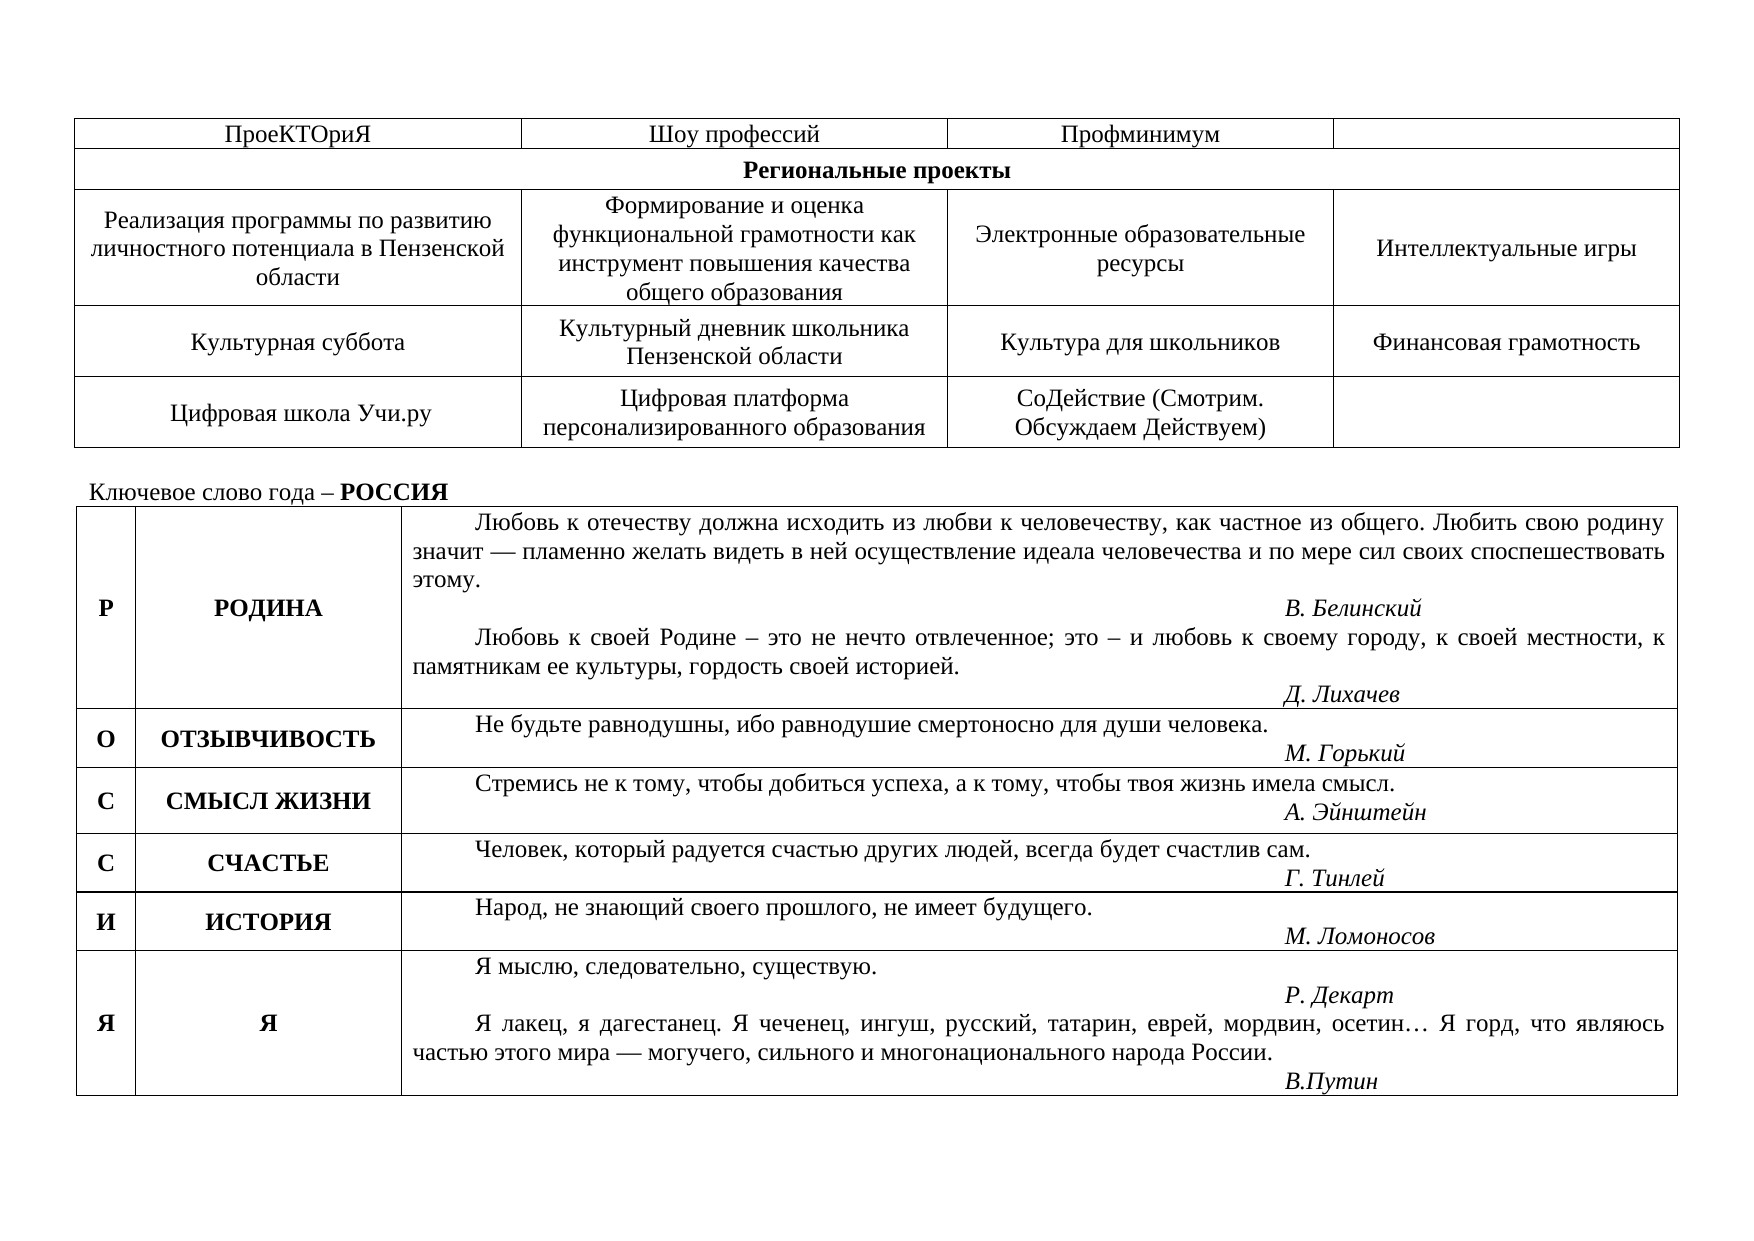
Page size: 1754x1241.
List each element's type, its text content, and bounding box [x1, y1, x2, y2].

table_cell С [77, 834, 135, 891]
table_cell О [77, 709, 135, 767]
table_cell Культура для школьников [948, 306, 1333, 376]
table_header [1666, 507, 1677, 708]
table_cell Культурный дневник школьника Пензенской области [522, 306, 947, 376]
table_cell Электронные образовательные ресурсы [948, 190, 1333, 305]
table_cell СЧАСТЬЕ [136, 834, 401, 891]
table_header Любовь к отечеству должна исходить из любви к человечеству, как частное из общего. Любить свою родину значит — пламенно желать видеть в ней осуществление идеала человечества и по мере сил своих споспешествовать этому. В. Белинский Любовь к своей Родине – это не нечто отвлеченное; это – и любовь к своему городу, к своей местности, к памятникам ее культуры, гордость своей историей. Д. Лихачев [402, 507, 1284, 708]
table_cell ИСТОРИЯ [136, 893, 401, 950]
table_cell Культурная суббота [75, 306, 521, 376]
table_cell СМЫСЛ ЖИЗНИ [136, 768, 401, 833]
table_header РОДИНА [136, 507, 401, 708]
table_cell СоДействие (Смотрим. Обсуждаем Действуем) [948, 377, 1333, 447]
table_cell Народ, не знающий своего прошлого, не имеет будущего. М. Ломоносов [402, 893, 1284, 950]
table_cell Профминимум [948, 119, 1333, 148]
table_cell Шоу профессий [522, 119, 947, 148]
table_header Р [77, 507, 135, 708]
table_cell Реализация программы по развитию личностного потенциала в Пензенской области [75, 190, 521, 305]
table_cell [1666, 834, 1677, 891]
table_cell С [77, 768, 135, 833]
table_cell Формирование и оценка функциональной грамотности как инструмент повышения качества общего образования [522, 190, 947, 305]
table_cell И [77, 893, 135, 950]
table_cell Региональные проекты [75, 149, 1679, 189]
table_cell ПроеКТОриЯ [75, 119, 521, 148]
table_cell Финансовая грамотность [1334, 306, 1679, 376]
table_cell Я [136, 951, 401, 1095]
table_cell [1334, 377, 1679, 447]
table_cell Интеллектуальные игры [1334, 190, 1679, 305]
table_cell Не будьте равнодушны, ибо равнодушие смертоносно для души человека. М. Горький [402, 709, 1284, 767]
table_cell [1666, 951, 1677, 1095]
table_cell Я [77, 951, 135, 1095]
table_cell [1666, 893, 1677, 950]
table_cell Цифровая платформа персонализированного образования [522, 377, 947, 447]
table_cell Цифровая школа Учи.ру [75, 377, 521, 447]
table_cell Стремись не к тому, чтобы добиться успеха, а к тому, чтобы твоя жизнь имела смысл. А. Эйнштейн [402, 768, 1677, 833]
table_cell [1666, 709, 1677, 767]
table_cell [1334, 119, 1679, 148]
table_cell Я мыслю, следовательно, существую. Р. Декарт Я лакец, я дагестанец. Я чеченец, ингуш, русский, татарин, еврей, мордвин, осетин… Я горд, что являюсь частью этого мира — могучего, сильного и многонационального народа России. В.Путин [402, 951, 1284, 1095]
text Ключевое слово года – РОССИЯ [89, 477, 1665, 506]
table_cell Человек, который радуется счастью других людей, всегда будет счастлив сам. Г. Тинлей [402, 834, 1284, 891]
table_cell ОТЗЫВЧИВОСТЬ [136, 709, 401, 767]
